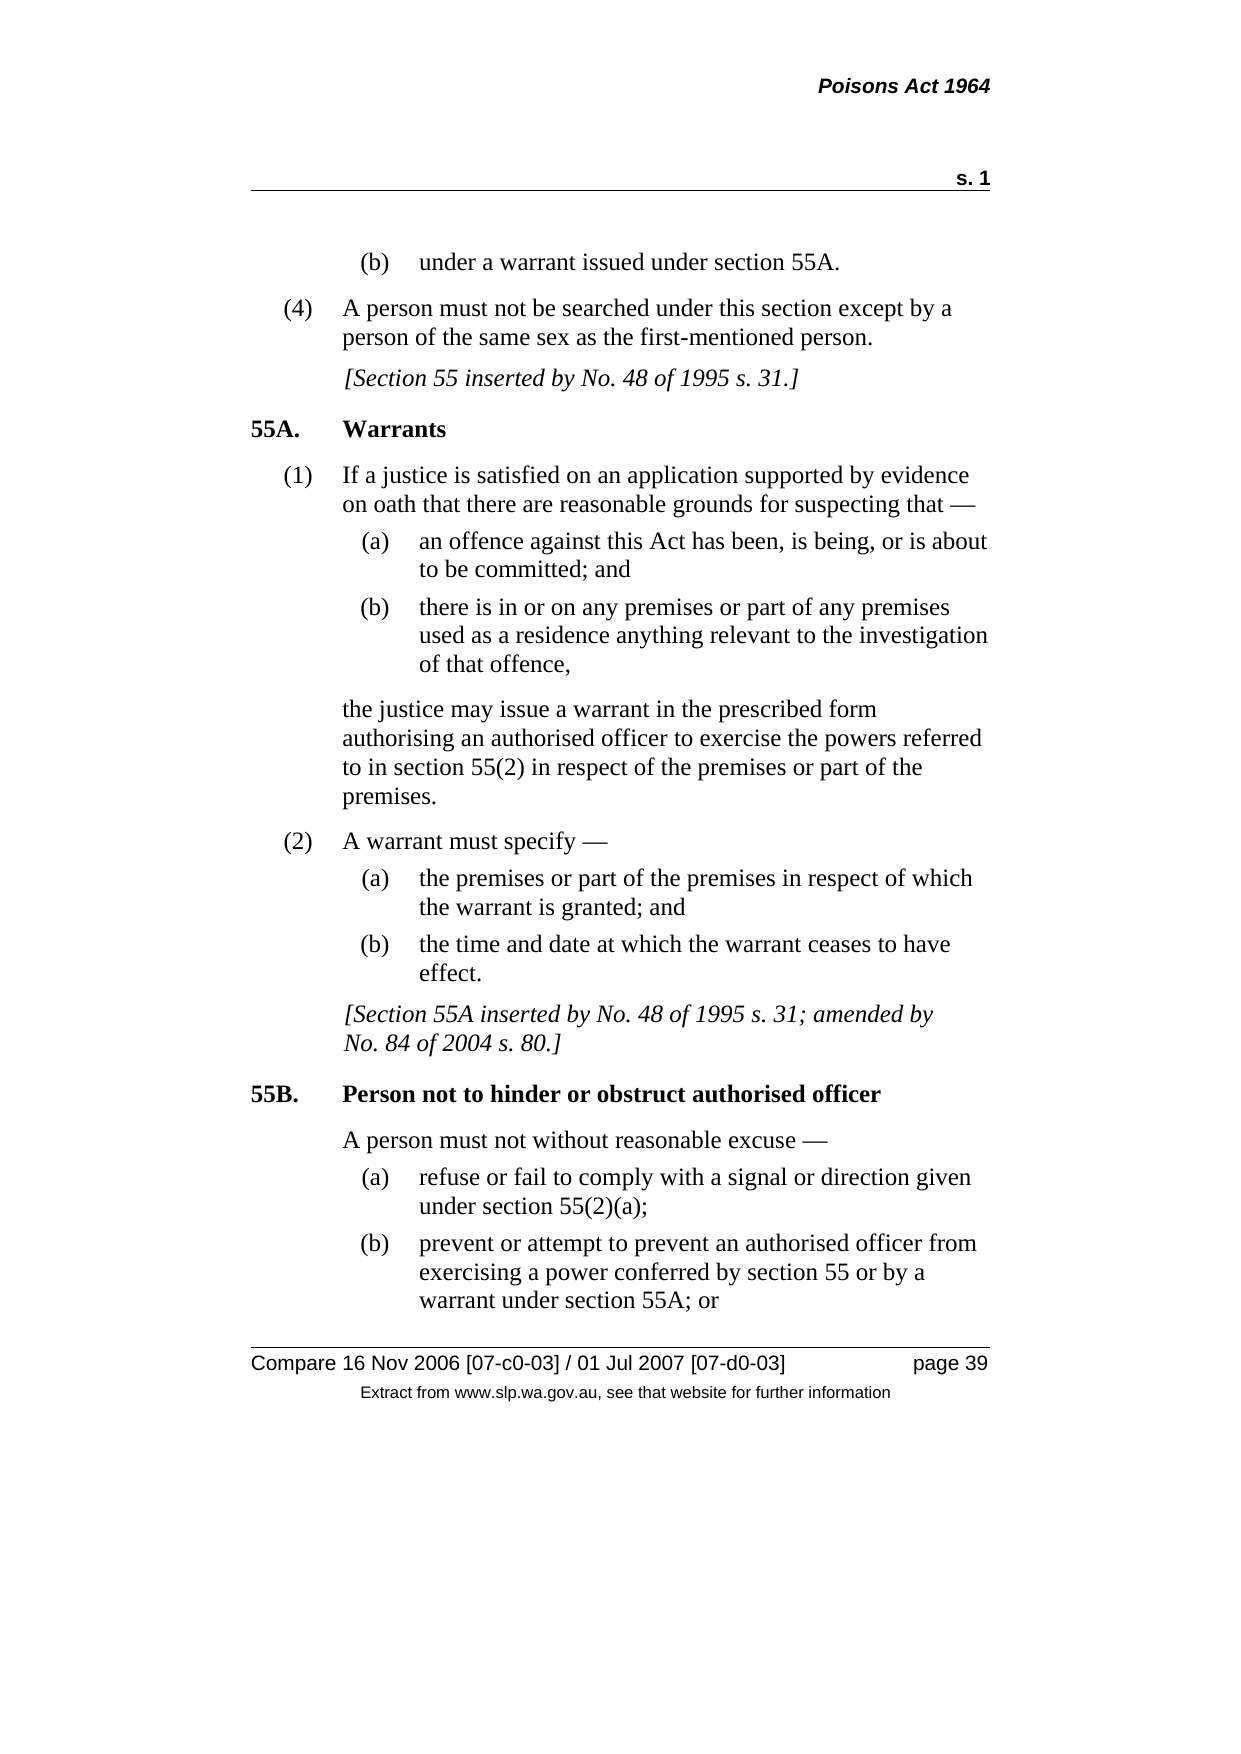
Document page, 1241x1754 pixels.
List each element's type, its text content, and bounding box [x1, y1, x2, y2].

subtitle 55A. Warrants [251, 414, 990, 443]
text (a) an offence against this Act has been, is being, or is about to be committed; and [251, 526, 990, 583]
text (a) the premises or part of the premises in respect of which the warrant is granted; and [251, 863, 990, 921]
text (1) If a justice is satisfied on an application supported by evidence on oath that there are reasonable grounds for suspecting that — [251, 460, 990, 517]
subtitle 55B. Person not to hinder or obstruct authorised officer [251, 1079, 990, 1108]
text [Section 55A inserted by No. 48 of 1995 s. 31; amended by No. 84 of 2004 s. 80.] [251, 999, 990, 1057]
text (b) there is in or on any premises or part of any premises used as a residence anything relevant to the investigation of that offence, [251, 592, 990, 678]
text (4) A person must not be searched under this section except by a person of the same sex as the first-mentioned person. [251, 293, 990, 350]
text (b) the time and date at which the warrant ceases to have effect. [251, 929, 990, 987]
text (b) prevent or attempt to prevent an authorised officer from exercising a power conferred by section 55 or by a warrant under section 55A; or [251, 1228, 990, 1314]
text [Section 55 inserted by No. 48 of 1995 s. 31.] [251, 363, 990, 392]
text (a) refuse or fail to comply with a signal or direction given under section 55(2)(a); [251, 1162, 990, 1219]
text the justice may issue a warrant in the prescribed form authorising an authorised officer to exercise the powers referred to in section 55(2) in respect of the premises or part of the premises. [251, 694, 990, 809]
text (b) under a warrant issued under section 55A. [251, 247, 990, 276]
text A person must not without reasonable excuse — [251, 1125, 990, 1154]
text (2) A warrant must specify — [251, 826, 990, 855]
